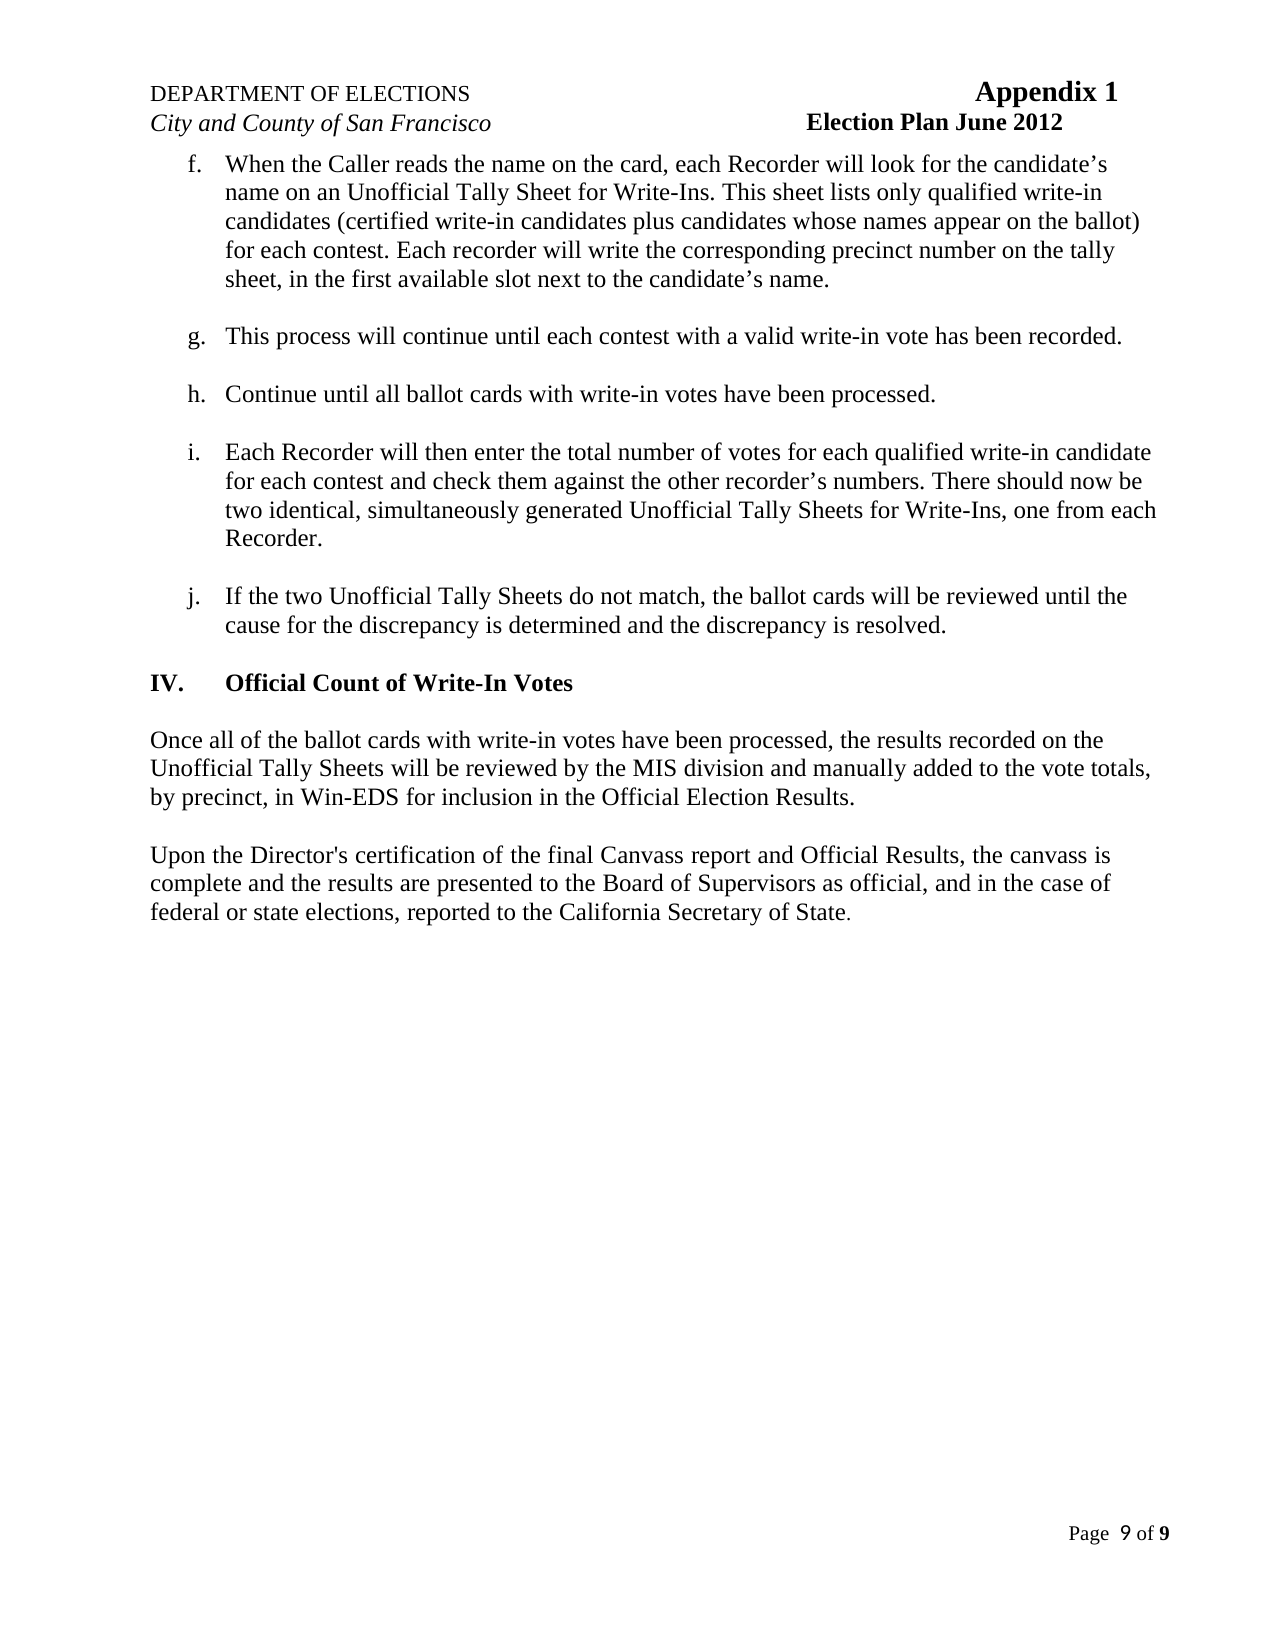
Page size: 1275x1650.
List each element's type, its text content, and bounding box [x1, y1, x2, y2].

text IV. Official Count of Write-In Votes [150, 668, 1177, 696]
text i. Each Recorder will then enter the total number of votes for each qualified write-in candidate for each contest and check them against the other recorder’s numbers. There should now be two identical, simultaneously generated Unofficial Tally Sheets for Write-Ins, one from each Recorder. [187, 437, 1161, 552]
text Once all of the ballot cards with write-in votes have been processed, the results recorded on the Unofficial Tally Sheets will be reviewed by the MIS division and manually added to the vote totals, by precinct, in Win-EDS for inclusion in the Official Election Results. [150, 725, 1154, 811]
text g. This process will continue until each contest with a valid write-in vote has been recorded. h. Continue until all ballot cards with write-in votes have been processed. [187, 321, 1127, 407]
text f. When the Caller reads the name on the card, each Recorder will look for the candidate’s name on an Unofficial Tally Sheet for Write-Ins. This sheet lists only qualified write-in candidates (certified write-in candidates plus candidates whose names appear on the ballot) for each contest. Each recorder will write the corresponding precinct number on the tally sheet, in the first available slot next to the candidate’s name. [187, 149, 1144, 292]
text j. If the two Unofficial Tally Sheets do not match, the ballot cards will be reviewed until the cause for the discrepancy is determined and the discrepancy is resolved. [187, 581, 1132, 638]
text Upon the Director's certification of the final Canvass report and Official Results, the canvass is complete and the results are presented to the Board of Supervisors as official, and in the case of federal or state elections, reported to the California Secretary of State. [150, 840, 1111, 926]
